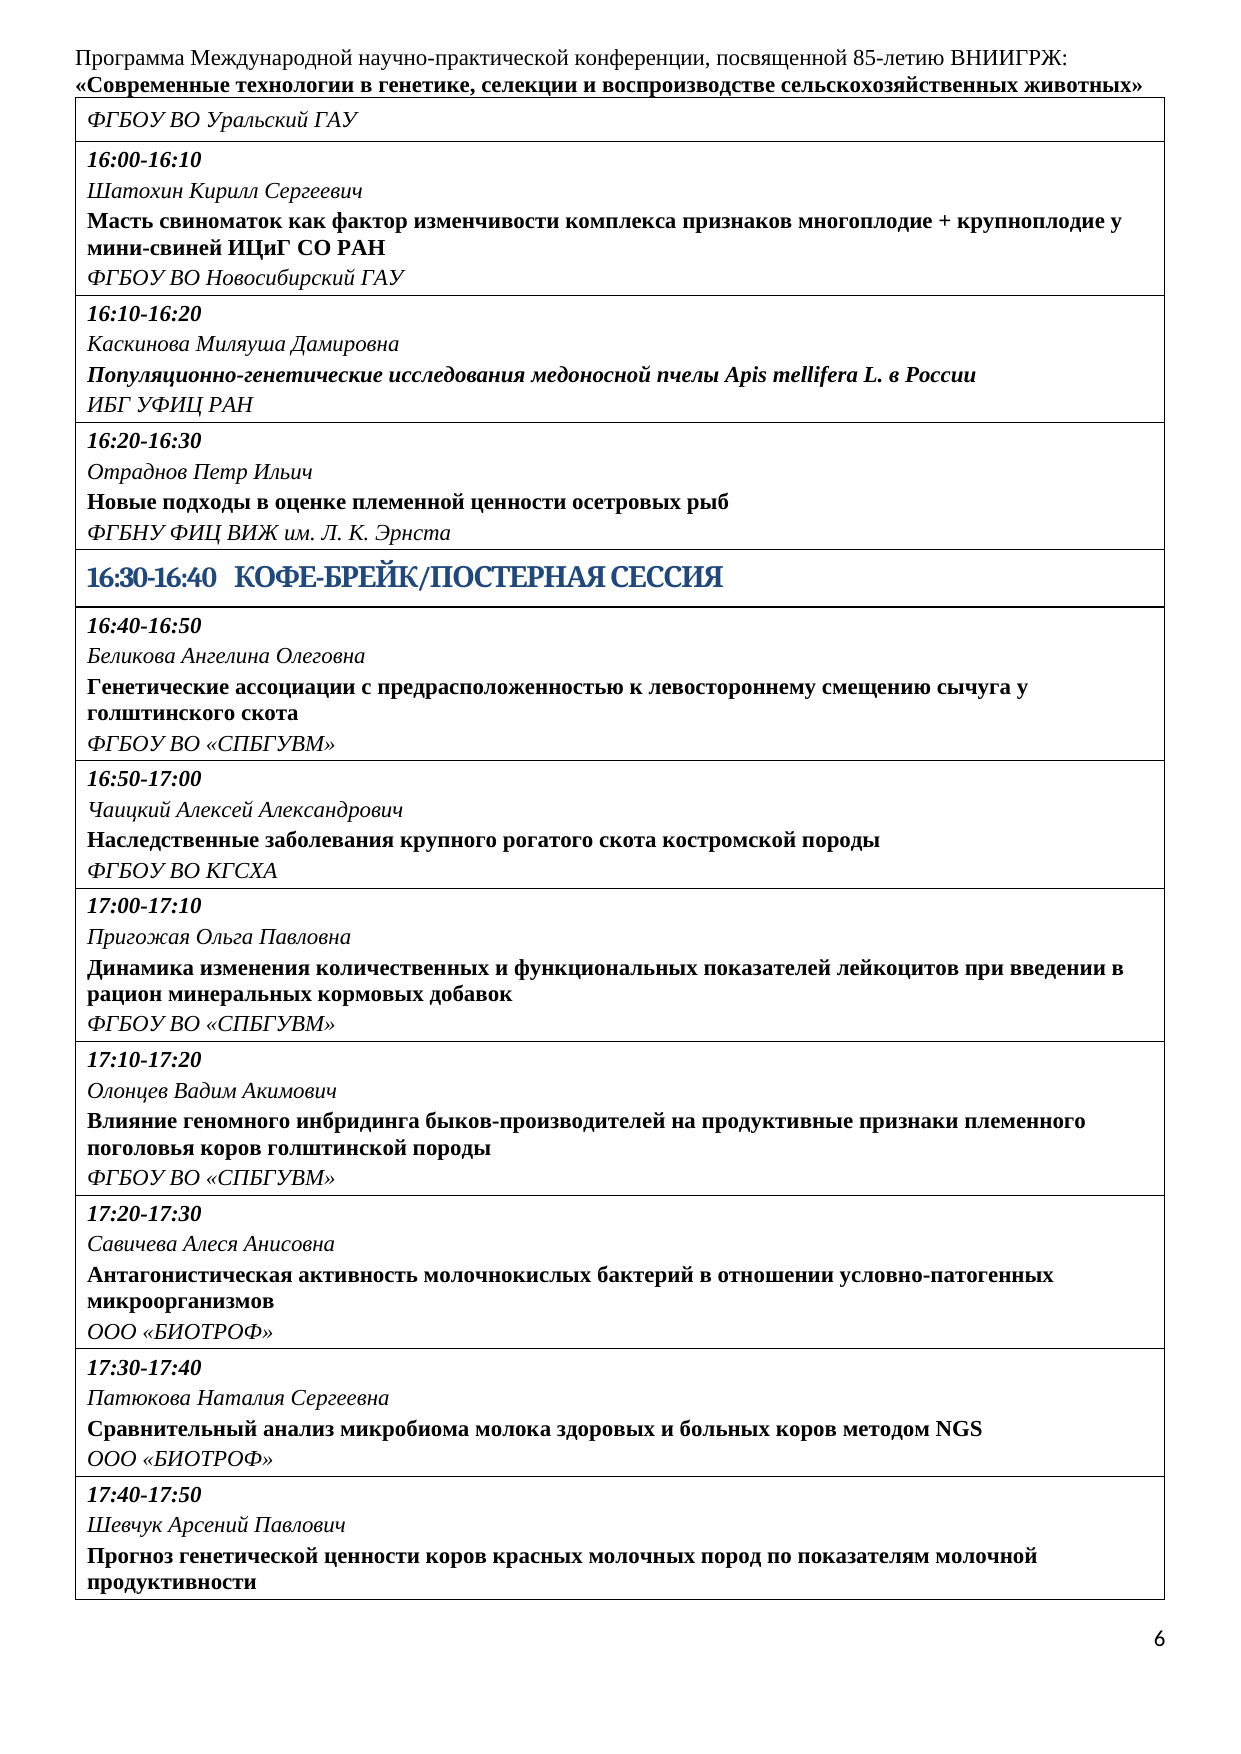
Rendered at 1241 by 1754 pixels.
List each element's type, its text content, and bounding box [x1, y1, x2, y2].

table_cell 17:00-17:10 Пригожая Ольга Павловна Динамика изменения количественных и функциональных показателей лейкоцитов при введении в рацион минеральных кормовых добавок ФГБОУ ВО «СПБГУВМ» [76, 889, 1164, 1041]
table_cell 16:20-16:30 Отраднов Петр Ильич Новые подходы в оценке племенной ценности осетровых рыб ФГБНУ ФИЦ ВИЖ им. Л. К. Эрнста [76, 423, 1164, 549]
table_cell 17:20-17:30 Савичева Алеся Анисовна Антагонистическая активность молочнокислых бактерий в отношении условно-патогенных микроорганизмов ООО «БИОТРОФ» [76, 1196, 1164, 1348]
table_cell 16:10-16:20 Каскинова Миляуша Дамировна Популяционно-генетические исследования медоносной пчелы Apis mellifera L. в России ИБГ УФИЦ РАН [76, 296, 1164, 422]
table_cell 17:10-17:20 Олонцев Вадим Акимович Влияние геномного инбридинга быков-производителей на продуктивные признаки племенного поголовья коров голштинской породы ФГБОУ ВО «СПБГУВМ» [76, 1042, 1164, 1195]
table_cell 16:40-16:50 Беликова Ангелина Олеговна Генетические ассоциации с предрасположенностью к левостороннему смещению сычуга у голштинского скота ФГБОУ ВО «СПБГУВМ» [76, 608, 1164, 760]
table_cell 16:30-16:40 Кофе-брейк/Постерная сессия [76, 550, 1164, 606]
table_cell 16:50-17:00 Чаицкий Алексей Александрович Наследственные заболевания крупного рогатого скота костромской породы ФГБОУ ВО КГСХА [76, 761, 1164, 887]
table_cell 17:30-17:40 Патюкова Наталия Сергеевна Сравнительный анализ микробиома молока здоровых и больных коров методом NGS ООО «БИОТРОФ» [76, 1349, 1164, 1476]
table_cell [76, 98, 1164, 141]
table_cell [76, 1477, 1164, 1599]
table_cell 16:00-16:10 Шатохин Кирилл Сергеевич Масть свиноматок как фактор изменчивости комплекса признаков многоплодие + крупноплодие у мини-свиней ИЦиГ СО РАН ФГБОУ ВО Новосибирский ГАУ [76, 142, 1164, 295]
